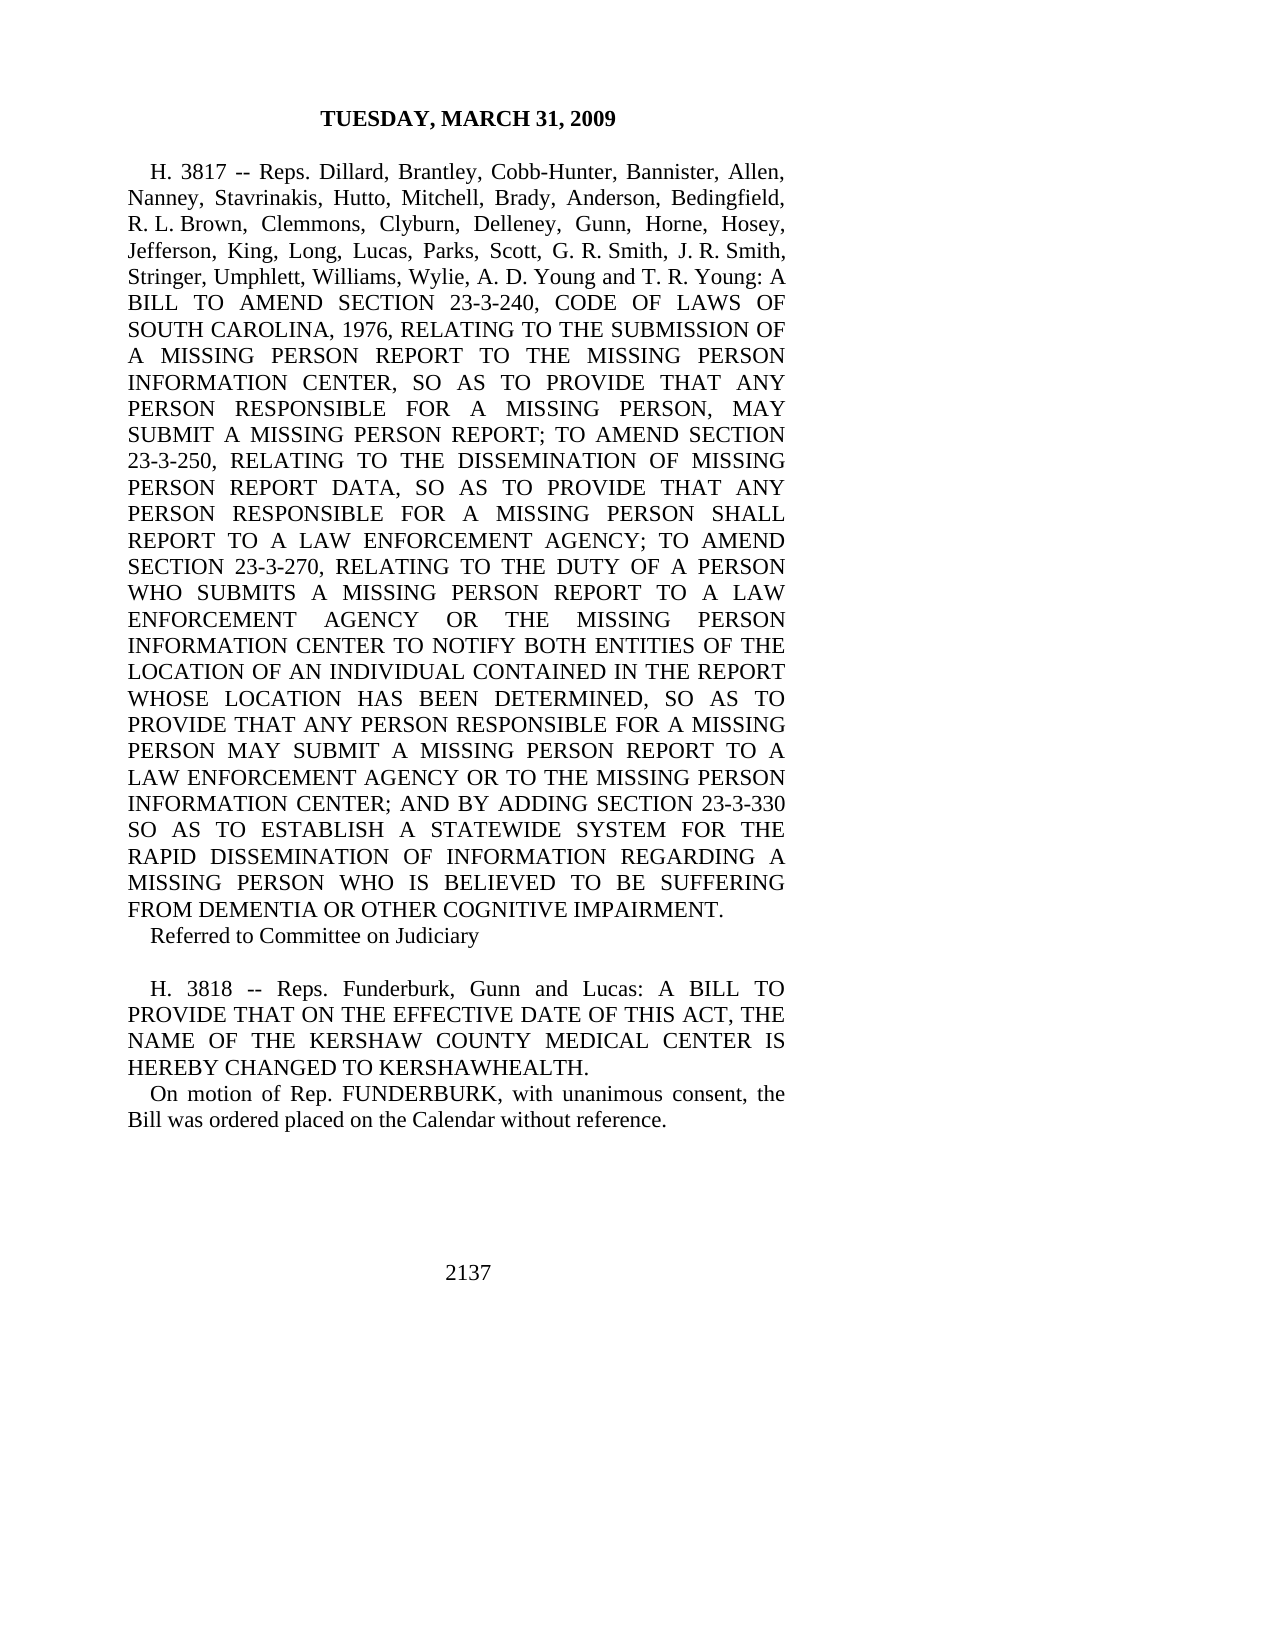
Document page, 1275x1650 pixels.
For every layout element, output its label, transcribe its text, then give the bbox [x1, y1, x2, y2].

text H. 3818 -- Reps. Funderburk, Gunn and Lucas: A BILL TO PROVIDE THAT ON THE EFFECTIVE DATE OF THIS ACT, THE NAME OF THE KERSHAW COUNTY MEDICAL CENTER IS HEREBY CHANGED TO KERSHAWHEALTH. [127, 975, 786, 1080]
text H. 3817 -- Reps. Dillard, Brantley, Cobb-Hunter, Bannister, Allen, Nanney, Stavrinakis, Hutto, Mitchell, Brady, Anderson, Bedingfield, R. L. Brown, Clemmons, Clyburn, Delleney, Gunn, Horne, Hosey, Jefferson, King, Long, Lucas, Parks, Scott, G. R. Smith, J. R. Smith, Stringer, Umphlett, Williams, Wylie, A. D. Young and T. R. Young: A BILL TO AMEND SECTION 23-3-240, CODE OF LAWS OF SOUTH CAROLINA, 1976, RELATING TO THE SUBMISSION OF A MISSING PERSON REPORT TO THE MISSING PERSON INFORMATION CENTER, SO AS TO PROVIDE THAT ANY PERSON RESPONSIBLE FOR A MISSING PERSON, MAY SUBMIT A MISSING PERSON REPORT; TO AMEND SECTION 23-3-250, RELATING TO THE DISSEMINATION OF MISSING PERSON REPORT DATA, SO AS TO PROVIDE THAT ANY PERSON RESPONSIBLE FOR A MISSING PERSON SHALL REPORT TO A LAW ENFORCEMENT AGENCY; TO AMEND SECTION 23-3-270, RELATING TO THE DUTY OF A PERSON WHO SUBMITS A MISSING PERSON REPORT TO A LAW ENFORCEMENT AGENCY OR THE MISSING PERSON INFORMATION CENTER TO NOTIFY BOTH ENTITIES OF THE LOCATION OF AN INDIVIDUAL CONTAINED IN THE REPORT WHOSE LOCATION HAS BEEN DETERMINED, SO AS TO PROVIDE THAT ANY PERSON RESPONSIBLE FOR A MISSING PERSON MAY SUBMIT A MISSING PERSON REPORT TO A LAW ENFORCEMENT AGENCY OR TO THE MISSING PERSON INFORMATION CENTER; AND BY ADDING SECTION 23-3-330 SO AS TO ESTABLISH A STATEWIDE SYSTEM FOR THE RAPID DISSEMINATION OF INFORMATION REGARDING A MISSING PERSON WHO IS BELIEVED TO BE SUFFERING FROM DEMENTIA OR OTHER COGNITIVE IMPAIRMENT. [127, 158, 786, 922]
text On motion of Rep. FUNDERBURK, with unanimous consent, the Bill was ordered placed on the Calendar without reference. [127, 1080, 786, 1133]
text Referred to Committee on Judiciary [127, 922, 786, 948]
